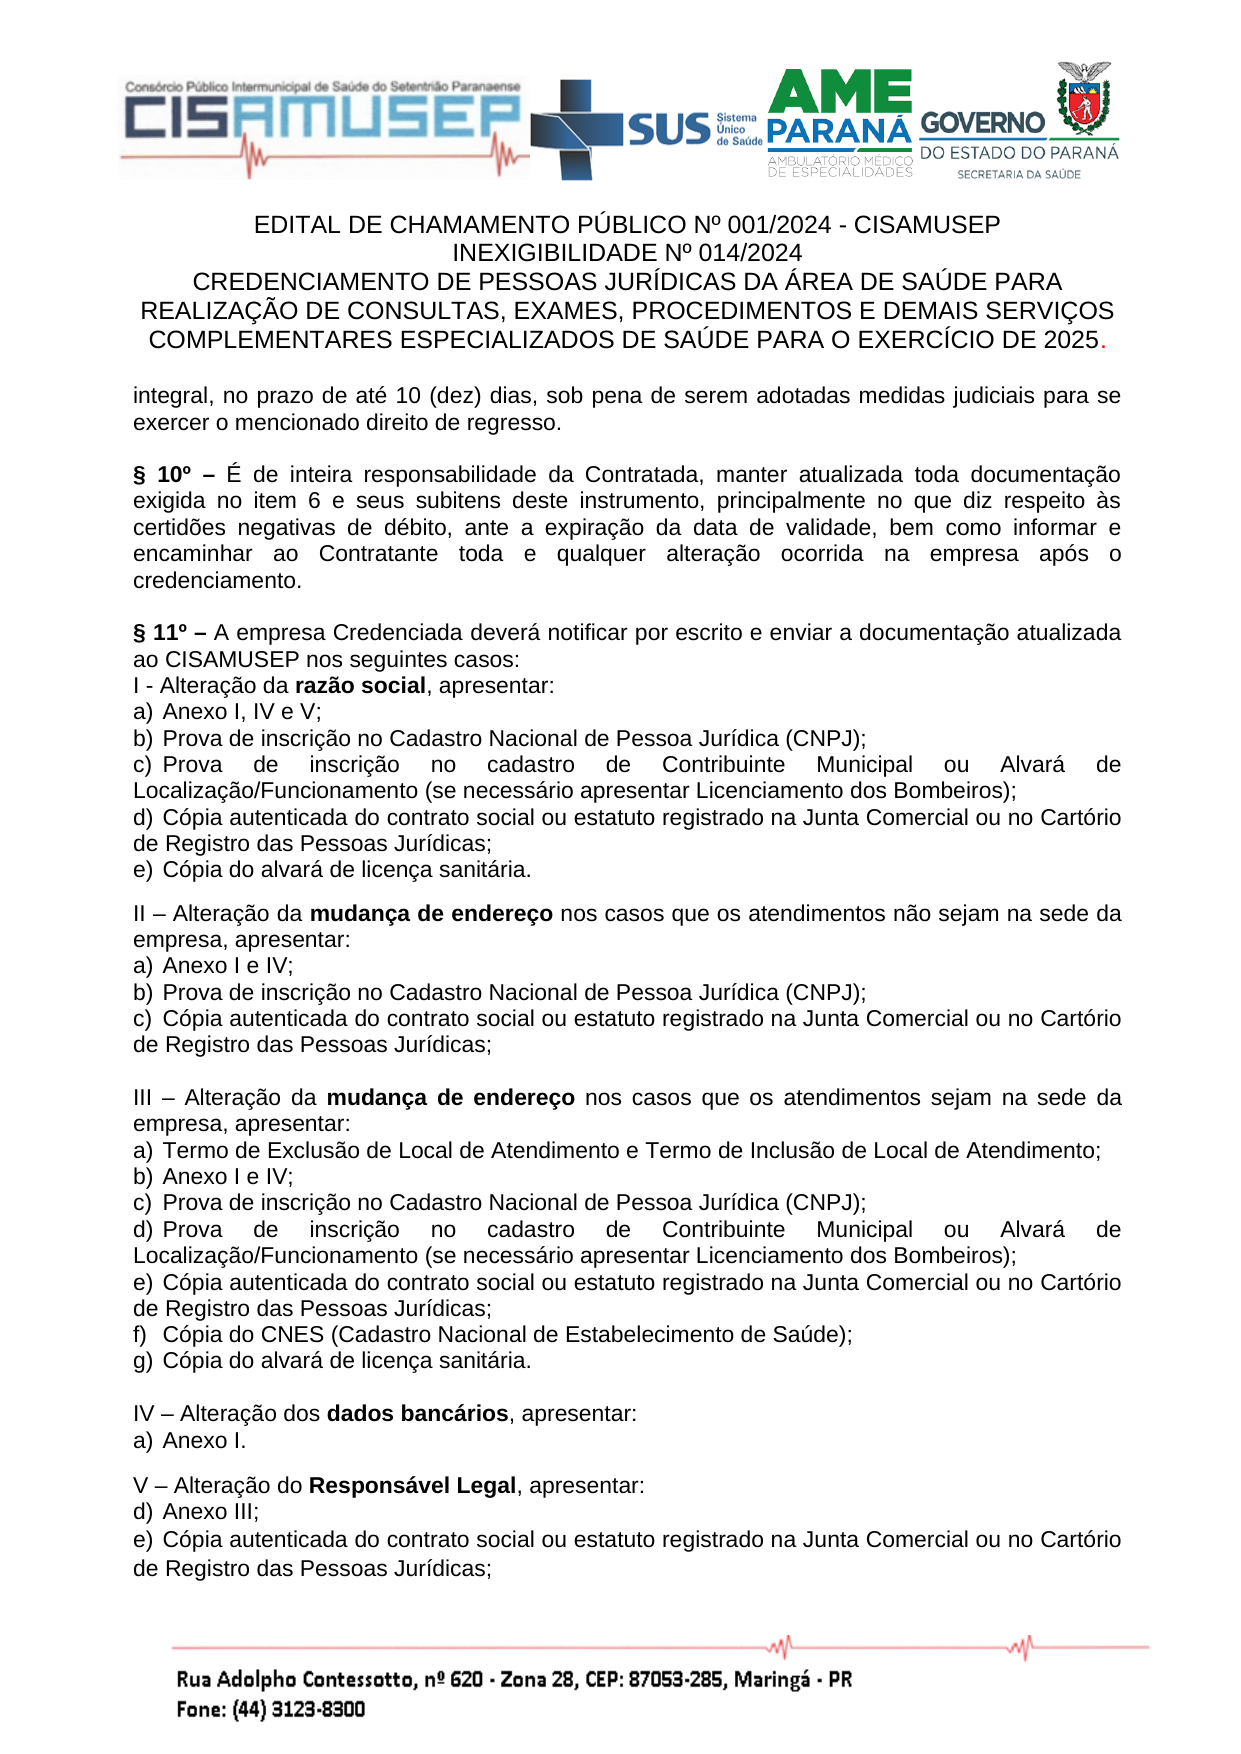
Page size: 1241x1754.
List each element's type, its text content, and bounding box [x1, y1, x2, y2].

text § 11º – A empresa Credenciada deverá notificar por escrito e enviar a documentação atualizada ao CISAMUSEP nos seguintes casos: [133, 619, 1122, 672]
list Anexo III; [133, 1498, 1122, 1524]
picture [118, 59, 1121, 181]
list Anexo I e IV; [133, 952, 1122, 978]
list Cópia autenticada do contrato social ou estatuto registrado na Junta Comercial ou no Cartório de Registro das Pessoas Jurídicas; [133, 1268, 1122, 1321]
list Prova de inscrição no cadastro de Contribuinte Municipal ou Alvará de Localização/Funcionamento (se necessário apresentar Licenciamento dos Bombeiros); [133, 751, 1122, 804]
list Anexo I e IV; [133, 1163, 1122, 1189]
list III – Alteração da mudança de endereço nos casos que os atendimentos sejam na sede da empresa, apresentar: [133, 1084, 1122, 1137]
text § 10º – É de inteira responsabilidade da Contratada, manter atualizada toda documentação exigida no item 6 e seus subitens deste instrumento, principalmente no que diz respeito às certidões negativas de débito, ante a expiração da data de validade, bem como informar e encaminhar ao Contratante toda e qualquer alteração ocorrida na empresa após o credenciamento. [133, 461, 1122, 593]
text I - Alteração da razão social, apresentar: [133, 672, 1122, 698]
text II – Alteração da mudança de endereço nos casos que os atendimentos não sejam na sede da empresa, apresentar: [133, 899, 1122, 952]
list Cópia autenticada do contrato social ou estatuto registrado na Junta Comercial ou no Cartório de Registro das Pessoas Jurídicas; [133, 1526, 1122, 1581]
text IV – Alteração dos dados bancários, apresentar: [133, 1400, 1122, 1427]
list Anexo I. [133, 1427, 1122, 1453]
list Prova de inscrição no Cadastro Nacional de Pessoa Jurídica (CNPJ); [133, 1189, 1122, 1216]
list Anexo I, IV e V; [133, 698, 1122, 725]
list Prova de inscrição no cadastro de Contribuinte Municipal ou Alvará de Localização/Funcionamento (se necessário apresentar Licenciamento dos Bombeiros); [133, 1216, 1122, 1268]
list Cópia do alvará de licença sanitária. [133, 1347, 1122, 1374]
picture [170, 1635, 1160, 1725]
list Prova de inscrição no Cadastro Nacional de Pessoa Jurídica (CNPJ); [133, 978, 1122, 1005]
list Cópia autenticada do contrato social ou estatuto registrado na Junta Comercial ou no Cartório de Registro das Pessoas Jurídicas; [133, 1005, 1122, 1058]
list Cópia do alvará de licença sanitária. [133, 856, 1122, 883]
list Cópia autenticada do contrato social ou estatuto registrado na Junta Comercial ou no Cartório de Registro das Pessoas Jurídicas; [133, 804, 1122, 856]
text V – Alteração do Responsável Legal, apresentar: [133, 1472, 1122, 1498]
list Prova de inscrição no Cadastro Nacional de Pessoa Jurídica (CNPJ); [133, 725, 1122, 751]
list Cópia do CNES (Cadastro Nacional de Estabelecimento de Saúde); [133, 1321, 1122, 1347]
list Termo de Exclusão de Local de Atendimento e Termo de Inclusão de Local de Atendimento; [133, 1137, 1122, 1163]
